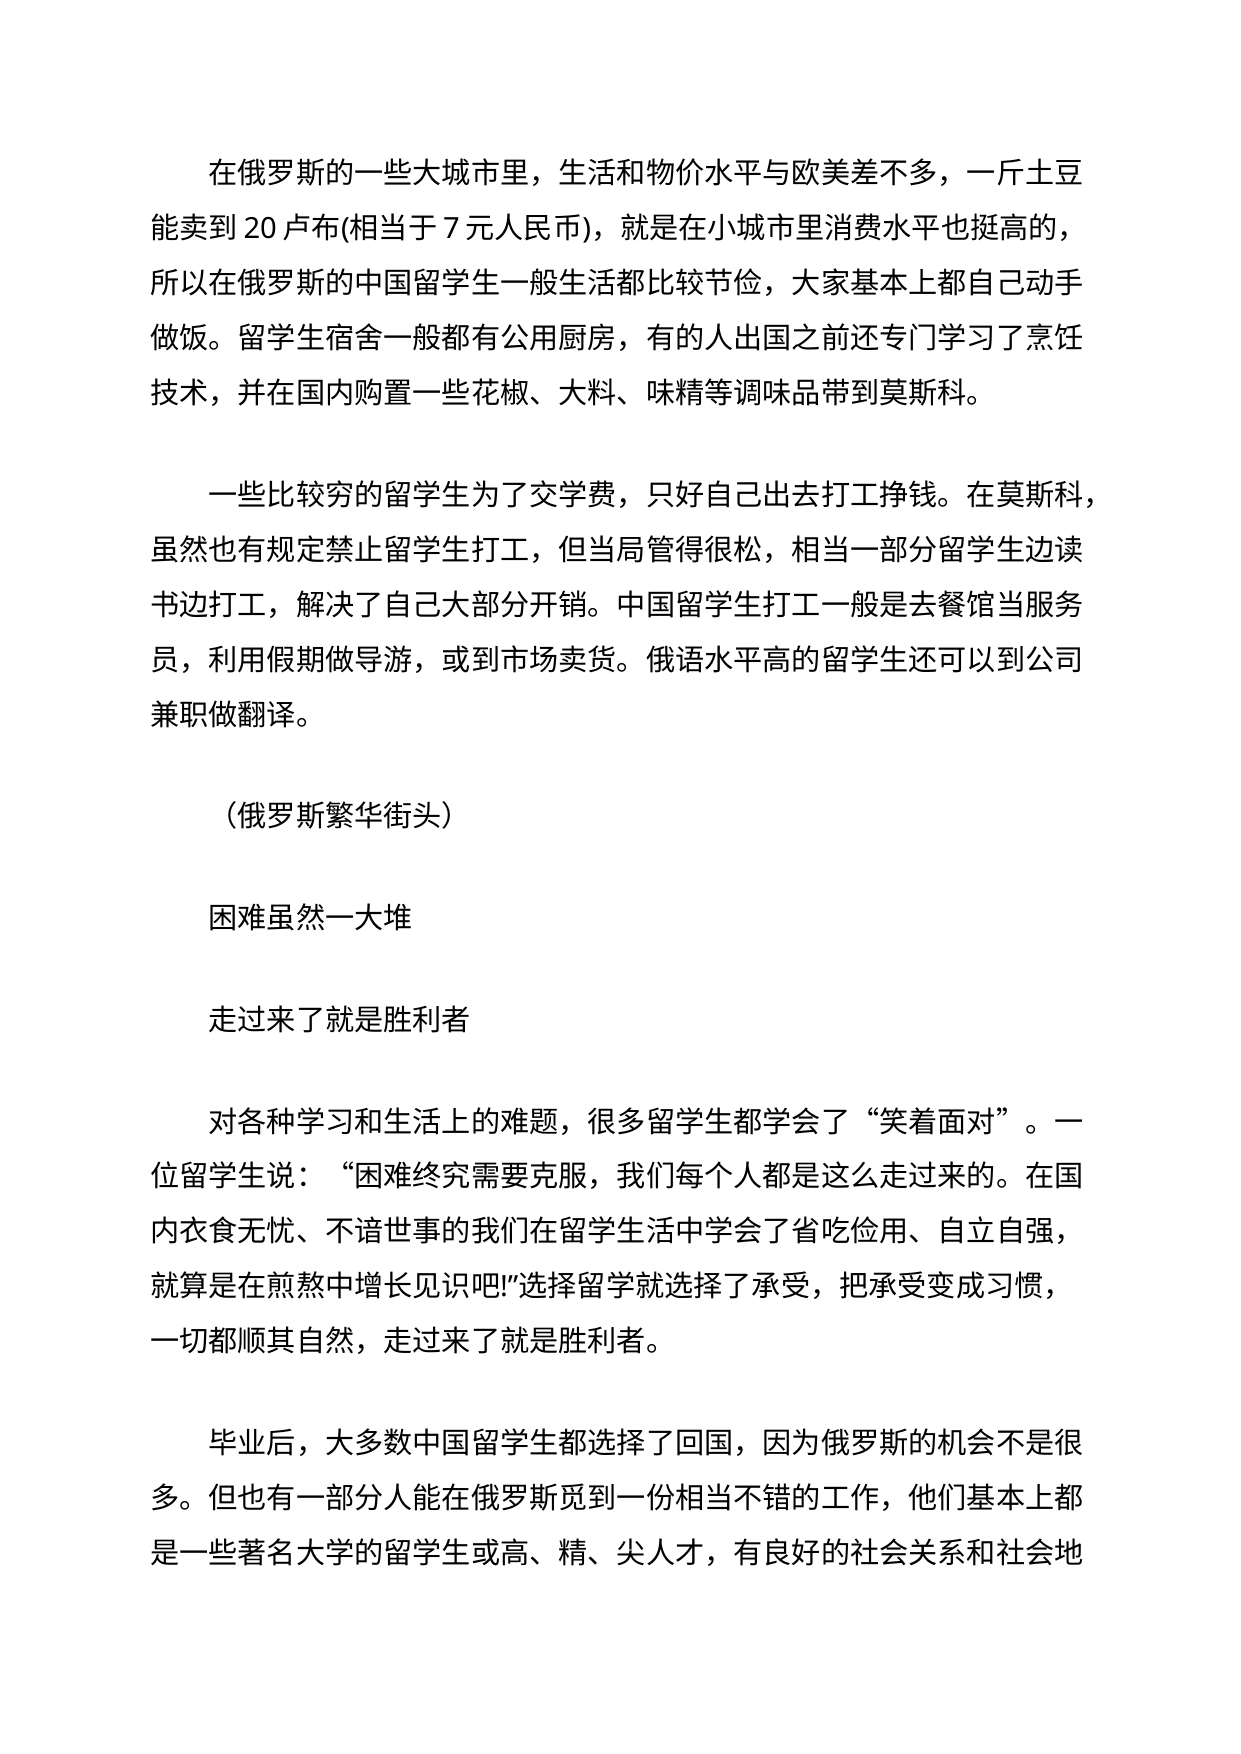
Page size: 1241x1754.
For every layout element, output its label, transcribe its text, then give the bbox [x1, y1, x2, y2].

text 一些比较穷的留学生为了交学费，只好自己出去打工挣钱。在莫斯科，虽然也有规定禁止留学生打工，但当局管得很松，相当一部分留学生边读书边打工，解决了自己大部分开销。中国留学生打工一般是去餐馆当服务员，利用假期做导游，或到市场卖货。俄语水平高的留学生还可以到公司兼职做翻译。 [150, 471, 1090, 733]
text 困难虽然一大堆 [150, 894, 1090, 937]
text （俄罗斯繁华街头） [150, 793, 1090, 835]
text 走过来了就是胜利者 [150, 996, 1090, 1039]
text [150, 1419, 1090, 1572]
text 对各种学习和生活上的难题，很多留学生都学会了“笑着面对”。一位留学生说：“困难终究需要克服，我们每个人都是这么走过来的。在国内衣食无忧、不谙世事的我们在留学生活中学会了省吃俭用、自立自强，就算是在煎熬中增长见识吧!”选择留学就选择了承受，把承受变成习惯，一切都顺其自然，走过来了就是胜利者。 [150, 1098, 1090, 1360]
text 在俄罗斯的一些大城市里，生活和物价水平与欧美差不多，一斤土豆能卖到20卢布(相当于7元人民币)，就是在小城市里消费水平也挺高的，所以在俄罗斯的中国留学生一般生活都比较节俭，大家基本上都自己动手做饭。留学生宿舍一般都有公用厨房，有的人出国之前还专门学习了烹饪技术，并在国内购置一些花椒、大料、味精等调味品带到莫斯科。 [150, 150, 1090, 412]
